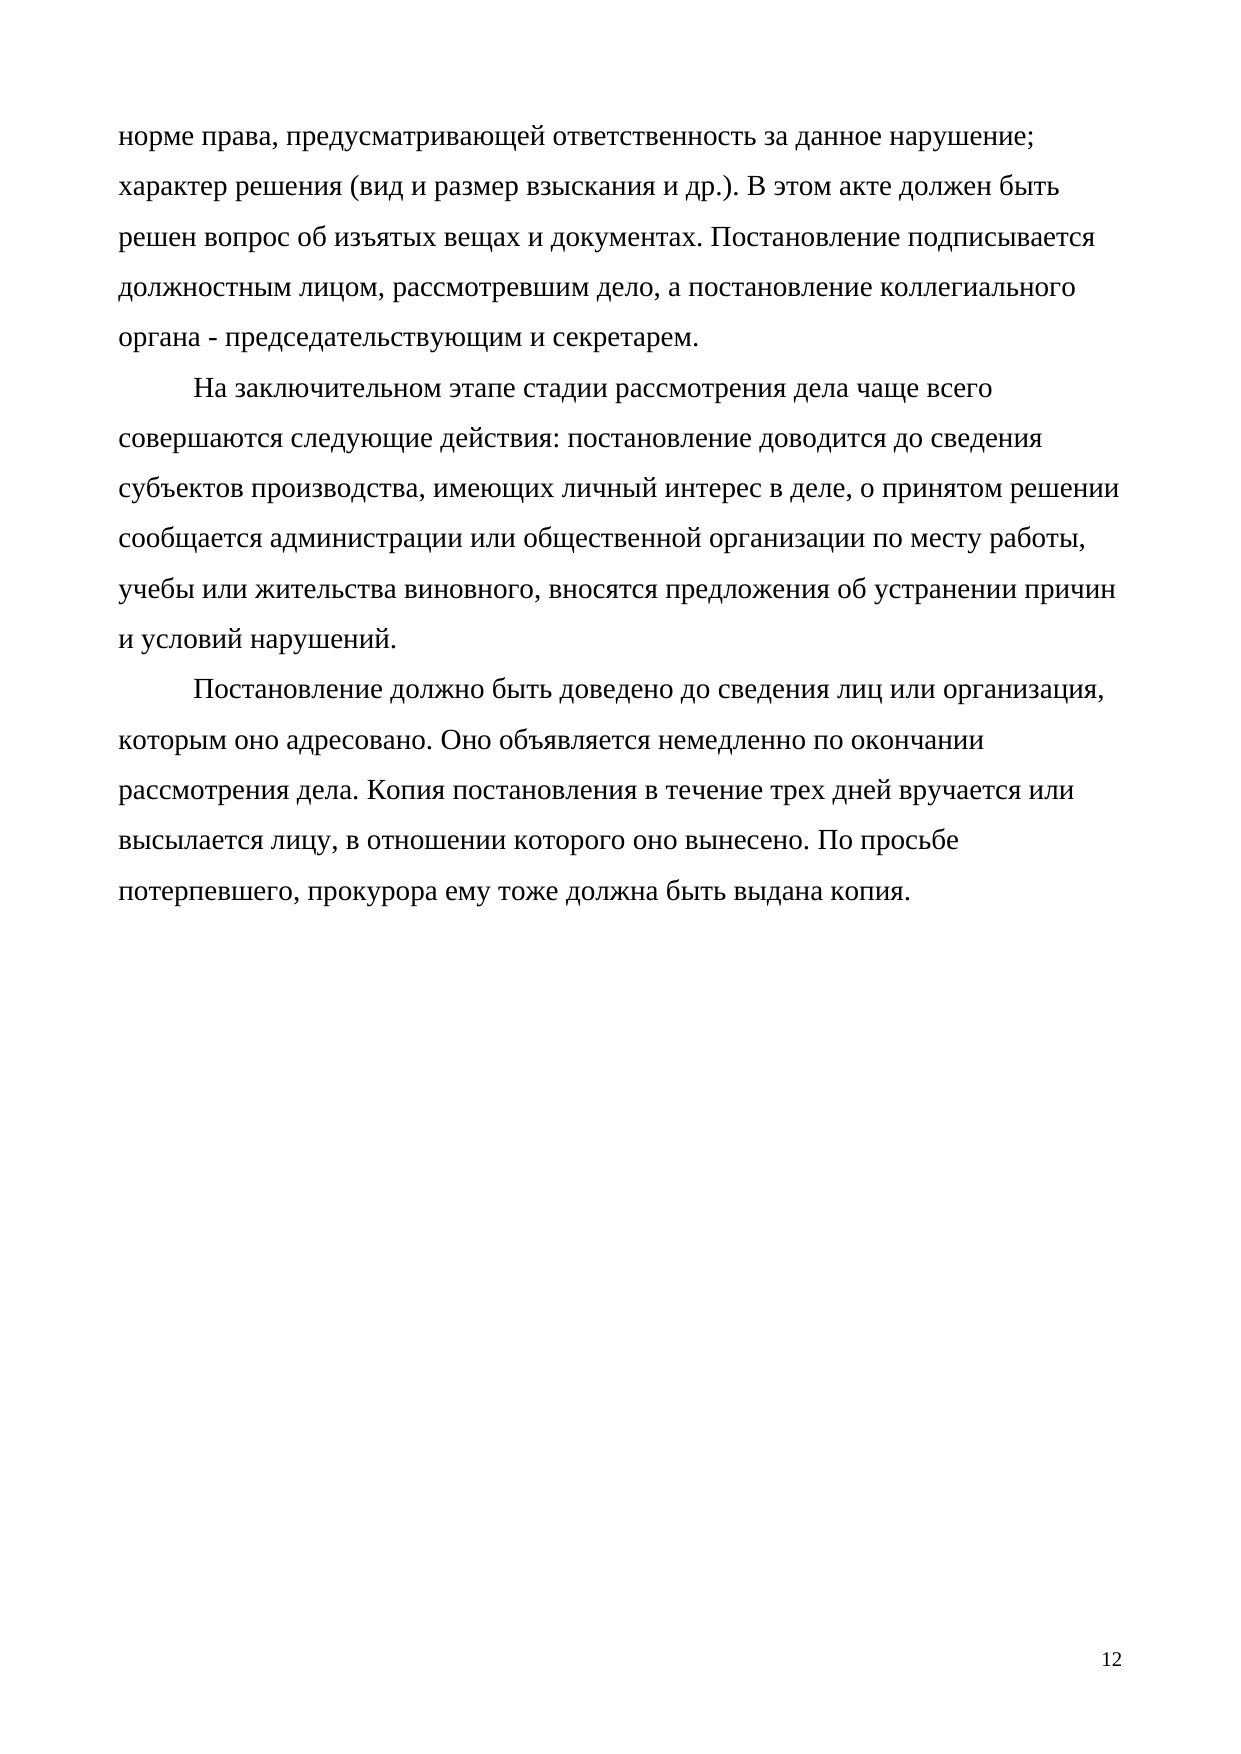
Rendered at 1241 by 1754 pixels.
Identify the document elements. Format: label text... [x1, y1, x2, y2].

text которым оно адресовано. Оно объявляется немедленно по окончании рассмотрения дела. Копия постановления в течение трех дней вручается или высылается лицу, в отношении которого оно вынесено. По просьбе потерпевшего, прокурора ему тоже должна быть выдана копия. [118, 722, 1122, 906]
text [118, 118, 1122, 353]
text Постановление должно быть доведено до сведения лиц или организация, [193, 672, 1122, 705]
text На заключительном этапе стадии рассмотрения дела чаще всего совершаются следующие действия: постановление доводится до сведения субъектов производства, имеющих личный интерес в деле, о принятом решении сообщается администрации или общественной организации по месту работы, учебы или жительства виновного, вносятся предложения об устранении причин и условий нарушений. [118, 370, 1122, 655]
